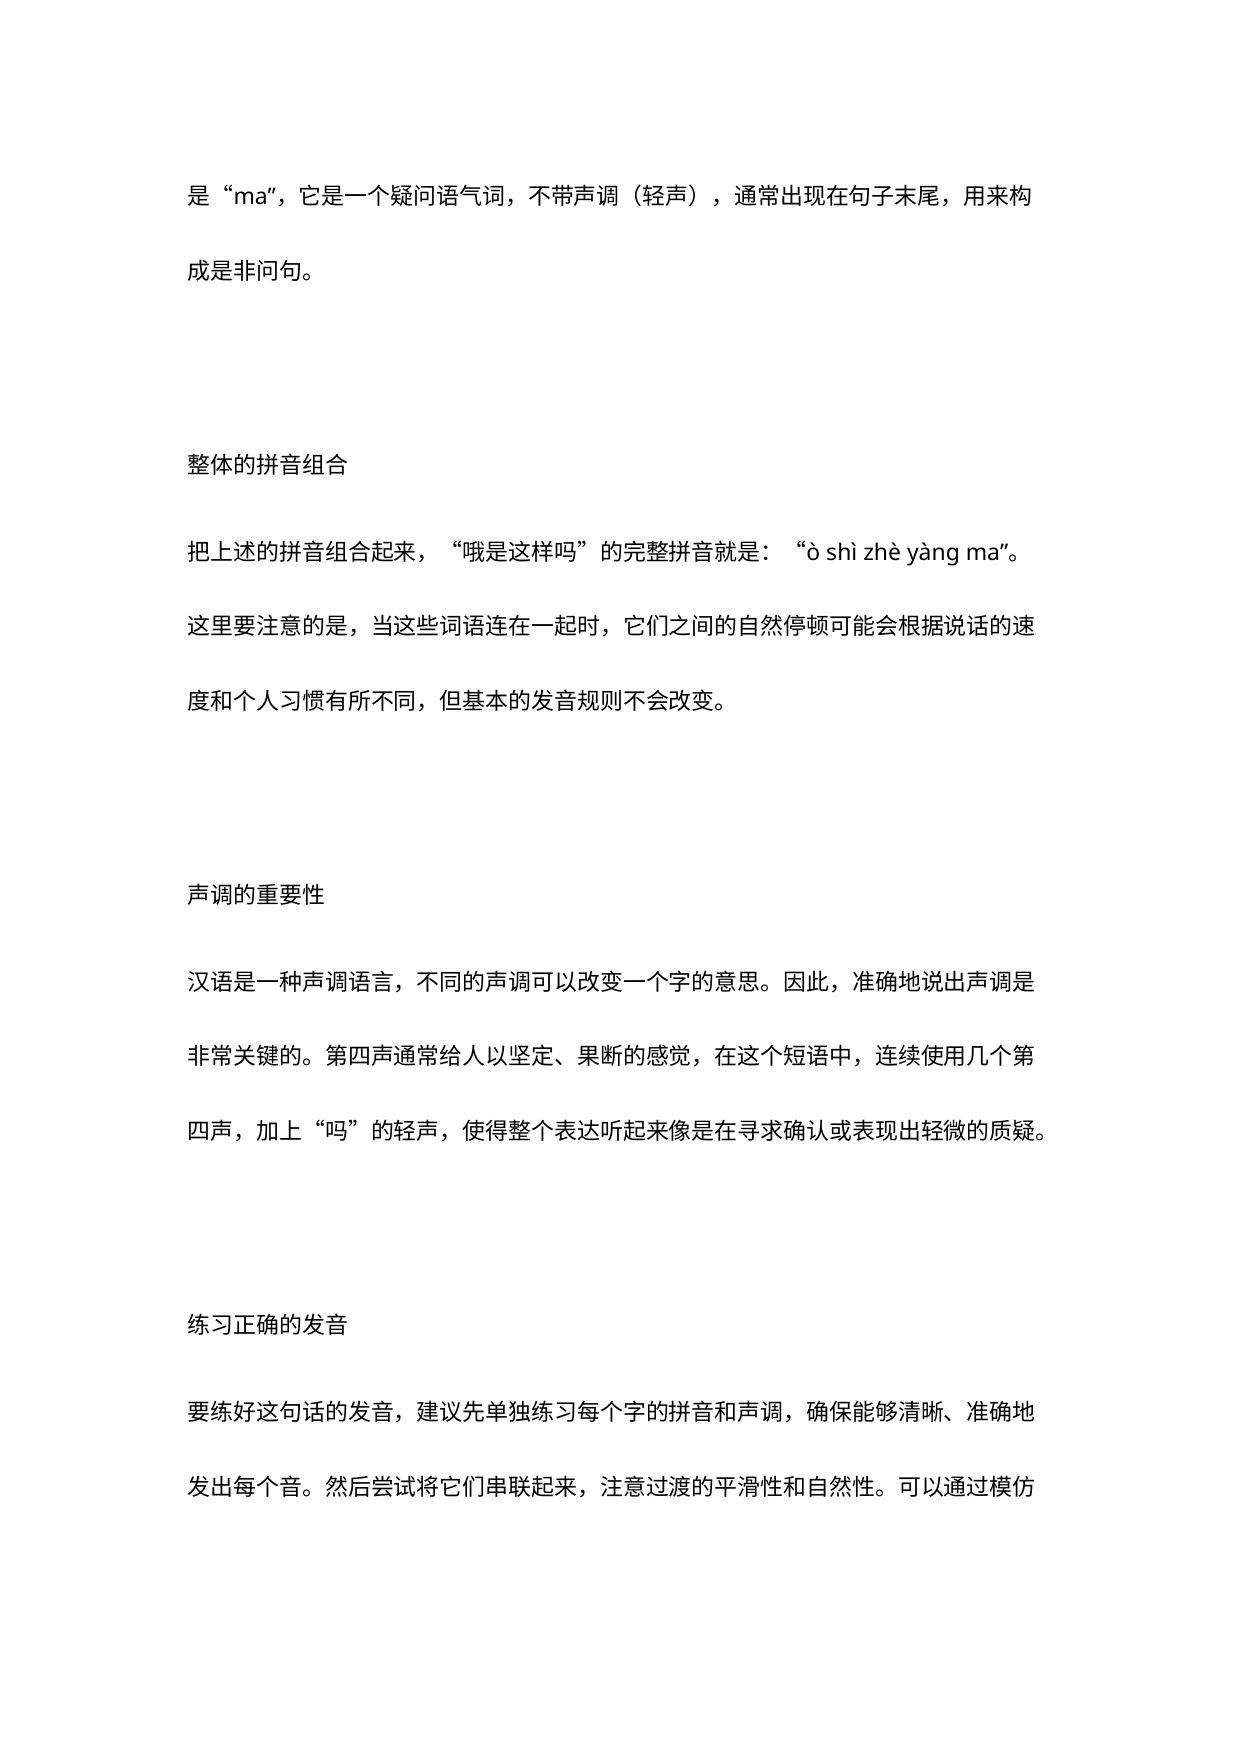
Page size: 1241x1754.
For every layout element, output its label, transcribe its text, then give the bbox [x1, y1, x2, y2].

text 整体的拼音组合 [187, 431, 1053, 496]
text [187, 1378, 1053, 1518]
text 把上述的拼音组合起来，“哦是这样吗”的完整拼音就是：“ò shì zhè yàng ma”。这里要注意的是，当这些词语连在一起时，它们之间的自然停顿可能会根据说话的速度和个人习惯有所不同，但基本的发音规则不会改变。 [187, 517, 1053, 732]
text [187, 162, 1053, 302]
text 练习正确的发音 [187, 1291, 1053, 1356]
text 汉语是一种声调语言，不同的声调可以改变一个字的意思。因此，准确地说出声调是非常关键的。第四声通常给人以坚定、果断的感觉，在这个短语中，连续使用几个第四声，加上“吗”的轻声，使得整个表达听起来像是在寻求确认或表现出轻微的质疑。 [187, 948, 1053, 1162]
text 声调的重要性 [187, 861, 1053, 926]
